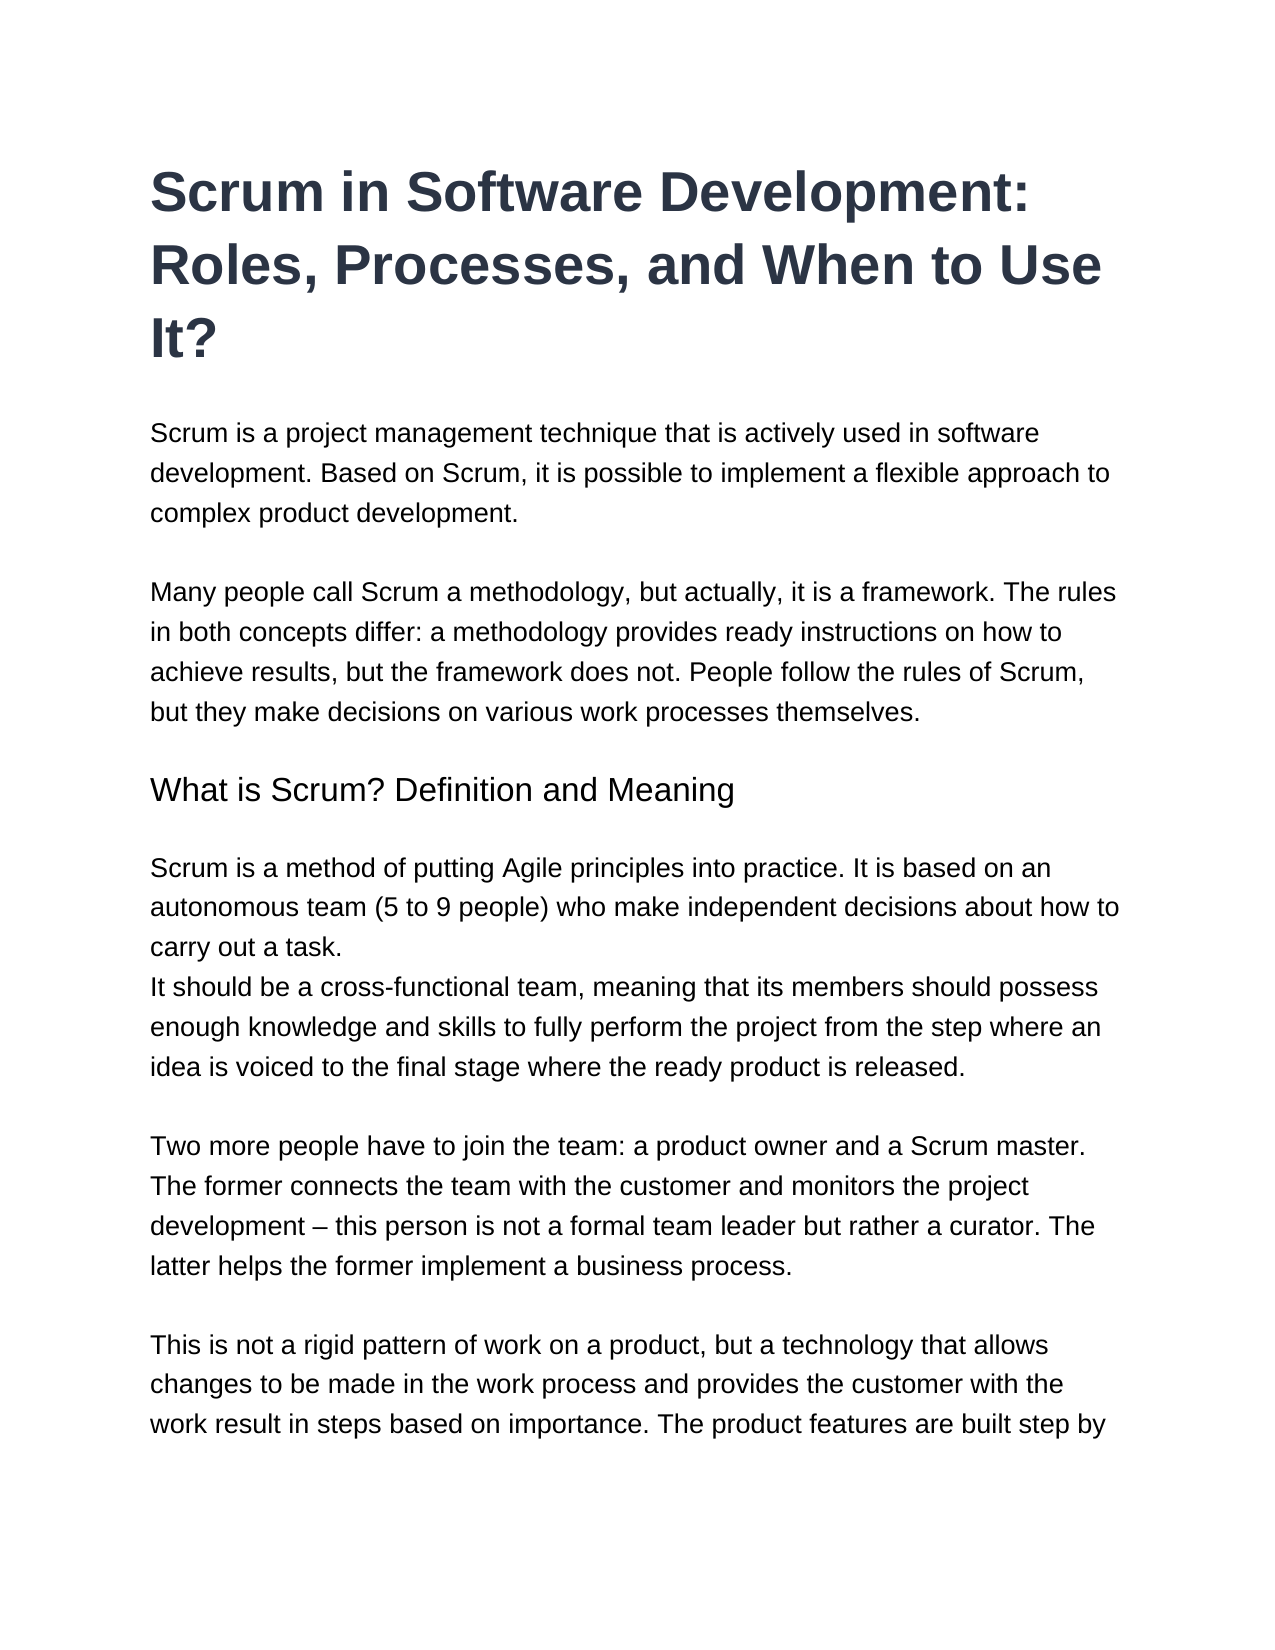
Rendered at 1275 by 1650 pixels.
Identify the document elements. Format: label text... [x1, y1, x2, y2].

text Scrum in Software Development: Roles, Processes, and When to Use It? [150, 150, 1125, 369]
text Scrum is a method of putting Agile principles into practice. It is based on an autonomous team (5 to 9 people) who make independent decisions about how to carry out a task. It should be a cross-functional team, meaning that its members should possess enough knowledge and skills to fully perform the project from the step where an idea is voiced to the final stage where the ready product is released. [150, 843, 1125, 1082]
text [150, 1320, 1125, 1440]
text Two more people have to join the team: a product owner and a Scrum master. The former connects the team with the customer and monitors the project development – this person is not a formal team leader but rather a curator. The latter helps the former implement a business process. [150, 1121, 1125, 1281]
text Many people call Scrum a methodology, but actually, it is a framework. The rules in both concepts differ: a methodology provides ready instructions on how to achieve results, but the framework does not. People follow the rules of Scrum, but they make decisions on various work processes themselves. [150, 567, 1125, 727]
subtitle What is Scrum? Definition and Meaning [150, 766, 1125, 808]
text Scrum is a project management technique that is actively used in software development. Based on Scrum, it is possible to implement a flexible approach to complex product development. [150, 408, 1125, 528]
